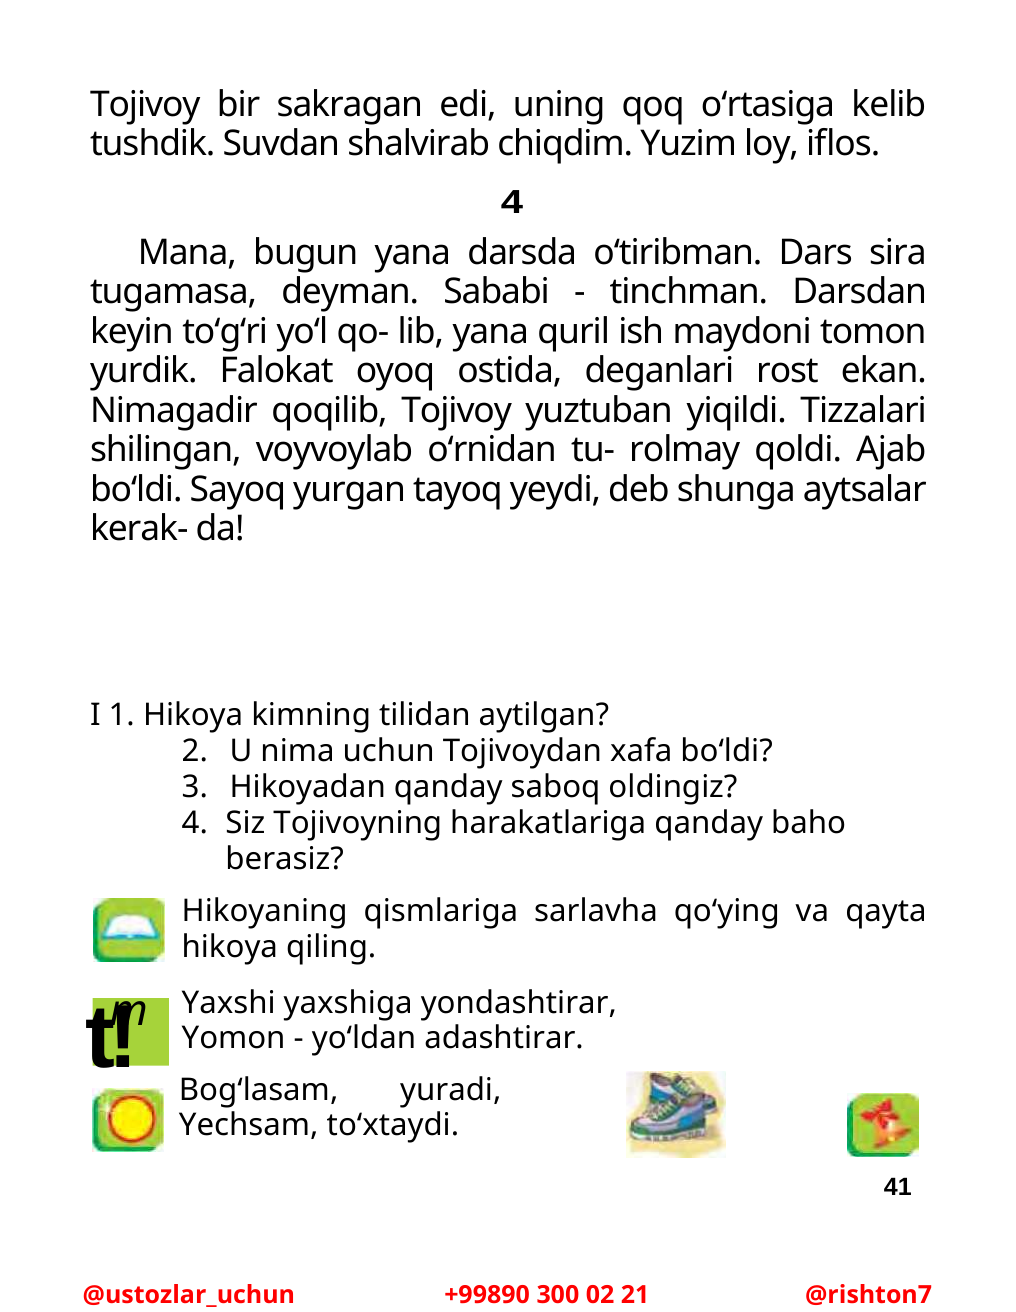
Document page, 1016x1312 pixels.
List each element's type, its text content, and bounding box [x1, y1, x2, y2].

picture [626, 1071, 726, 1158]
text Mana, bugun yana darsda o‘tiribman. Dars sira tugamasa, deyman. Sababi - tinchman. Darsdan keyin to‘g‘ri yo‘l qo- lib, yana quril ish maydoni tomon yurdik. Falokat oyoq ostida, deganlari rost ekan. Nimagadir qoqilib, Tojivoy yuztuban yiqildi. Tizzalari shilingan, voyvoylab o‘rnidan tu- rolmay qoldi. Ajab bo‘ldi. Sayoq yurgan tayoq yeydi, deb shunga aytsalar kerak- da! [90, 233, 927, 549]
picture [92, 1088, 164, 1152]
text m [109, 990, 148, 1034]
list Hikoyadan qanday saboq oldingiz? [181, 768, 927, 804]
list U nima uchun Tojivoydan xafa bo‘ldi? [181, 732, 927, 768]
list Siz Tojivoyning harakatlariga qanday baho berasiz? [181, 804, 927, 877]
picture [93, 898, 165, 962]
text 41 [884, 1175, 912, 1200]
text Bog‘lasam, yuradi, Yechsam, to‘xtaydi. [179, 1073, 501, 1142]
text 4 [96, 187, 927, 221]
picture [847, 1093, 919, 1157]
text Hikoyaning qismlariga sarlavha qo‘ying va qayta hikoya qiling. [181, 892, 927, 964]
text I 1. Hikoya kimning tilidan aytilgan? [90, 696, 927, 732]
text Yaxshi yaxshiga yondashtirar, Yomon - yo‘ldan adashtirar. [181, 986, 688, 1055]
text t! [85, 995, 145, 1085]
text Tojivoy bir sakragan edi, uning qoq o‘rtasiga kelib tushdik. Suvdan shalvirab chiqdim. Yuzim loy, iflos. [90, 84, 927, 163]
